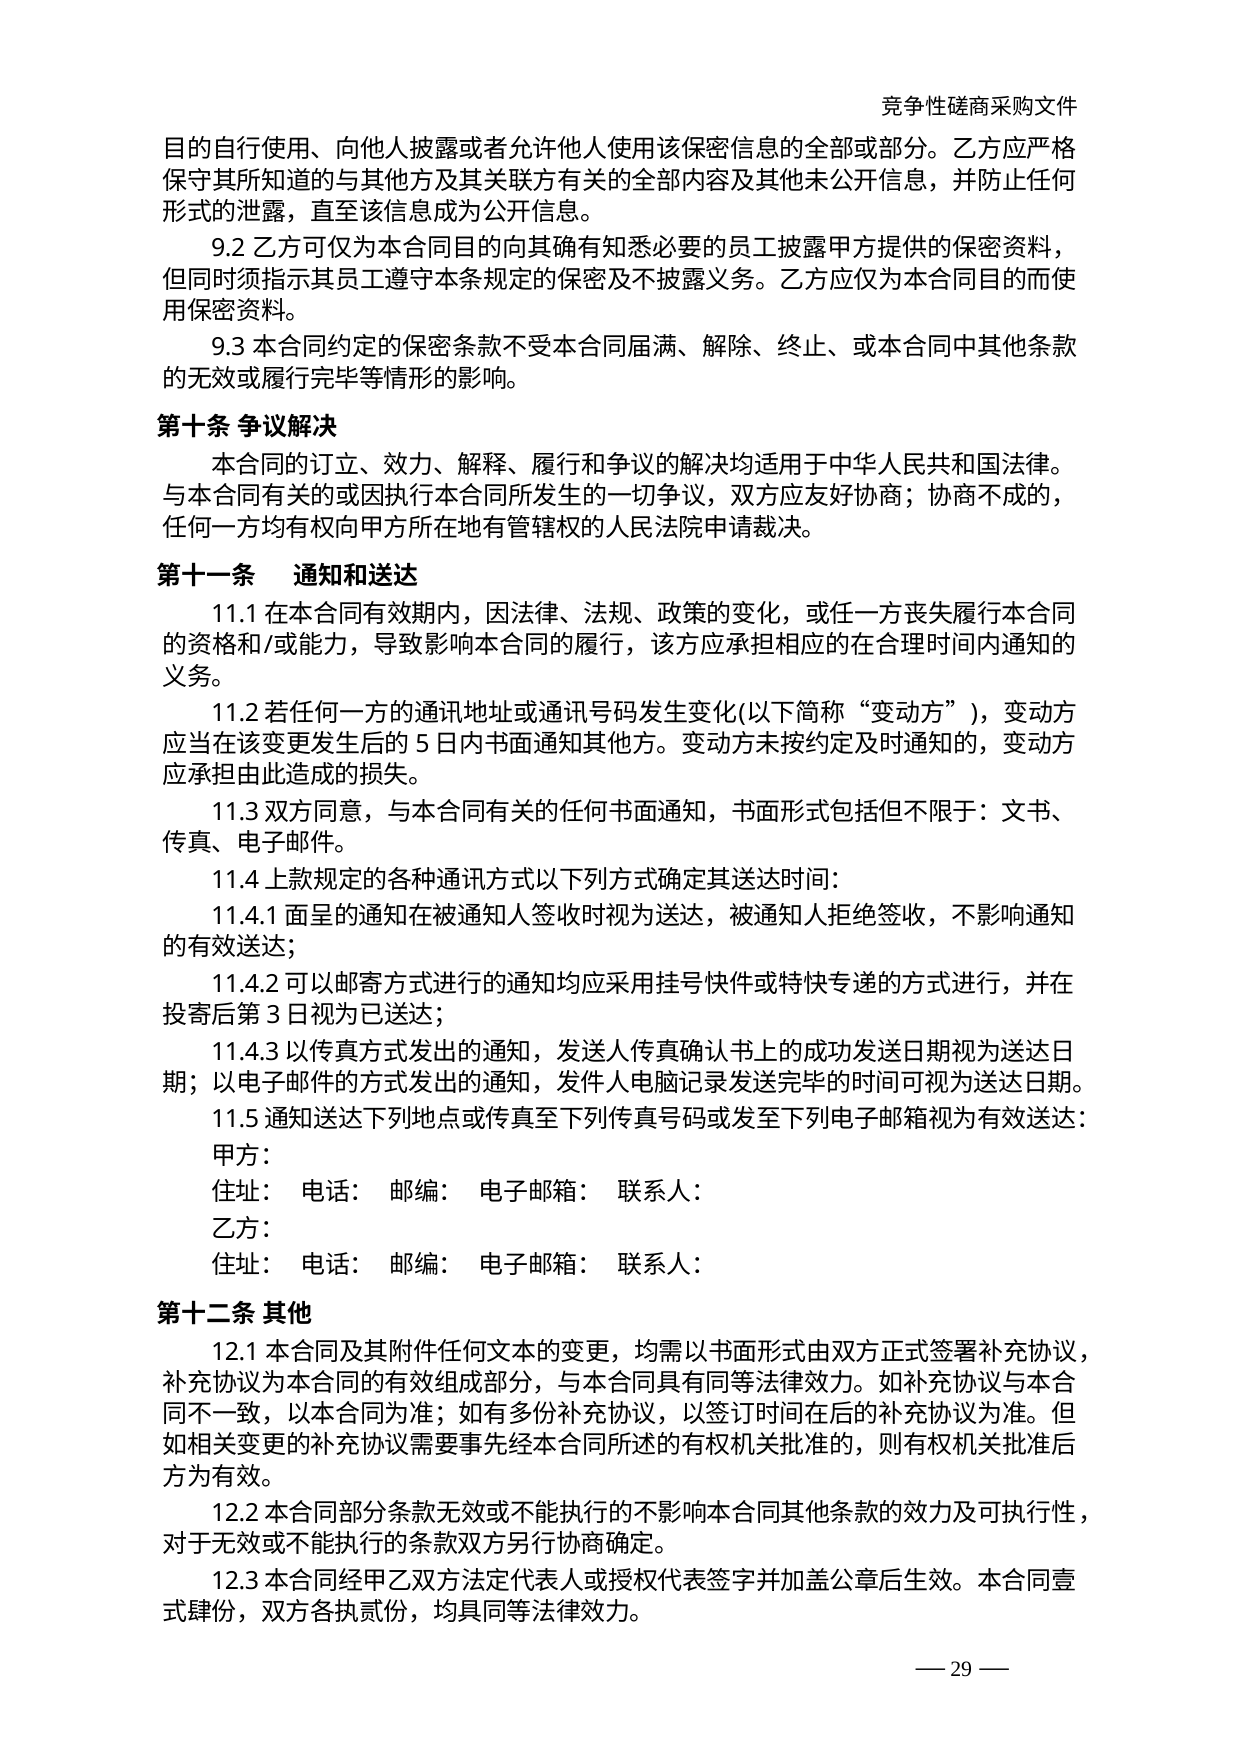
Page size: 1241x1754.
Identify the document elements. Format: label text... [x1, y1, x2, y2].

text 11.4.1面呈的通知在被通知人签收时视为送达，被通知人拒绝签收，不影响通知的有效送达； [162, 899, 1078, 962]
text 9.3 本合同约定的保密条款不受本合同届满、解除、终止、或本合同中其他条款的无效或履行完毕等情形的影响。 [162, 331, 1078, 393]
text 11.4上款规定的各种通讯方式以下列方式确定其送达时间： [162, 863, 1078, 894]
text 第十一条 通知和送达 [106, 555, 1131, 592]
text 第十条 争议解决 [106, 406, 1131, 443]
text 乙方： [162, 1212, 1078, 1243]
text 12.2本合同部分条款无效或不能执行的不影响本合同其他条款的效力及可执行性，对于无效或不能执行的条款双方另行协商确定。 [162, 1496, 1078, 1559]
text 12.3本合同经甲乙双方法定代表人或授权代表签字并加盖公章后生效。本合同壹式肆份，双方各执贰份，均具同等法律效力。 [162, 1564, 1078, 1627]
text 11.5通知送达下列地点或传真至下列传真号码或发至下列电子邮箱视为有效送达： [162, 1103, 1078, 1134]
text 11.2若任何一方的通讯地址或通讯号码发生变化(以下简称“变动方”)，变动方应当在该变更发生后的5日内书面通知其他方。变动方未按约定及时通知的，变动方应承担由此造成的损失。 [162, 696, 1078, 790]
text 9.2 乙方可仅为本合同目的向其确有知悉必要的员工披露甲方提供的保密资料，但同时须指示其员工遵守本条规定的保密及不披露义务。乙方应仅为本合同目的而使用保密资料。 [162, 232, 1078, 326]
text 本合同的订立、效力、解释、履行和争议的解决均适用于中华人民共和国法律。与本合同有关的或因执行本合同所发生的一切争议，双方应友好协商；协商不成的，任何一方均有权向甲方所在地有管辖权的人民法院申请裁决。 [162, 448, 1078, 542]
text 12.1 本合同及其附件任何文本的变更，均需以书面形式由双方正式签署补充协议，补充协议为本合同的有效组成部分，与本合同具有同等法律效力。如补充协议与本合同不一致，以本合同为准；如有多份补充协议，以签订时间在后的补充协议为准。但如相关变更的补充协议需要事先经本合同所述的有权机关批准的，则有权机关批准后方为有效。 [162, 1335, 1078, 1491]
text 住址： 电话： 邮编： 电子邮箱： 联系人： [162, 1176, 1078, 1207]
text 11.4.3以传真方式发出的通知，发送人传真确认书上的成功发送日期视为送达日期；以电子邮件的方式发出的通知，发件人电脑记录发送完毕的时间可视为送达日期。 [162, 1035, 1078, 1097]
text 11.1在本合同有效期内，因法律、法规、政策的变化，或任一方丧失履行本合同的资格和/或能力，导致影响本合同的履行，该方应承担相应的在合理时间内通知的义务。 [162, 597, 1078, 691]
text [162, 133, 1078, 227]
text 甲方： [162, 1139, 1078, 1170]
text 住址： 电话： 邮编： 电子邮箱： 联系人： [162, 1248, 1078, 1280]
text 第十二条 其他 [106, 1292, 1131, 1330]
text 11.4.2可以邮寄方式进行的通知均应采用挂号快件或特快专递的方式进行，并在投寄后第3日视为已送达； [162, 967, 1078, 1030]
text 11.3双方同意，与本合同有关的任何书面通知，书面形式包括但不限于：文书、传真、电子邮件。 [162, 795, 1078, 858]
